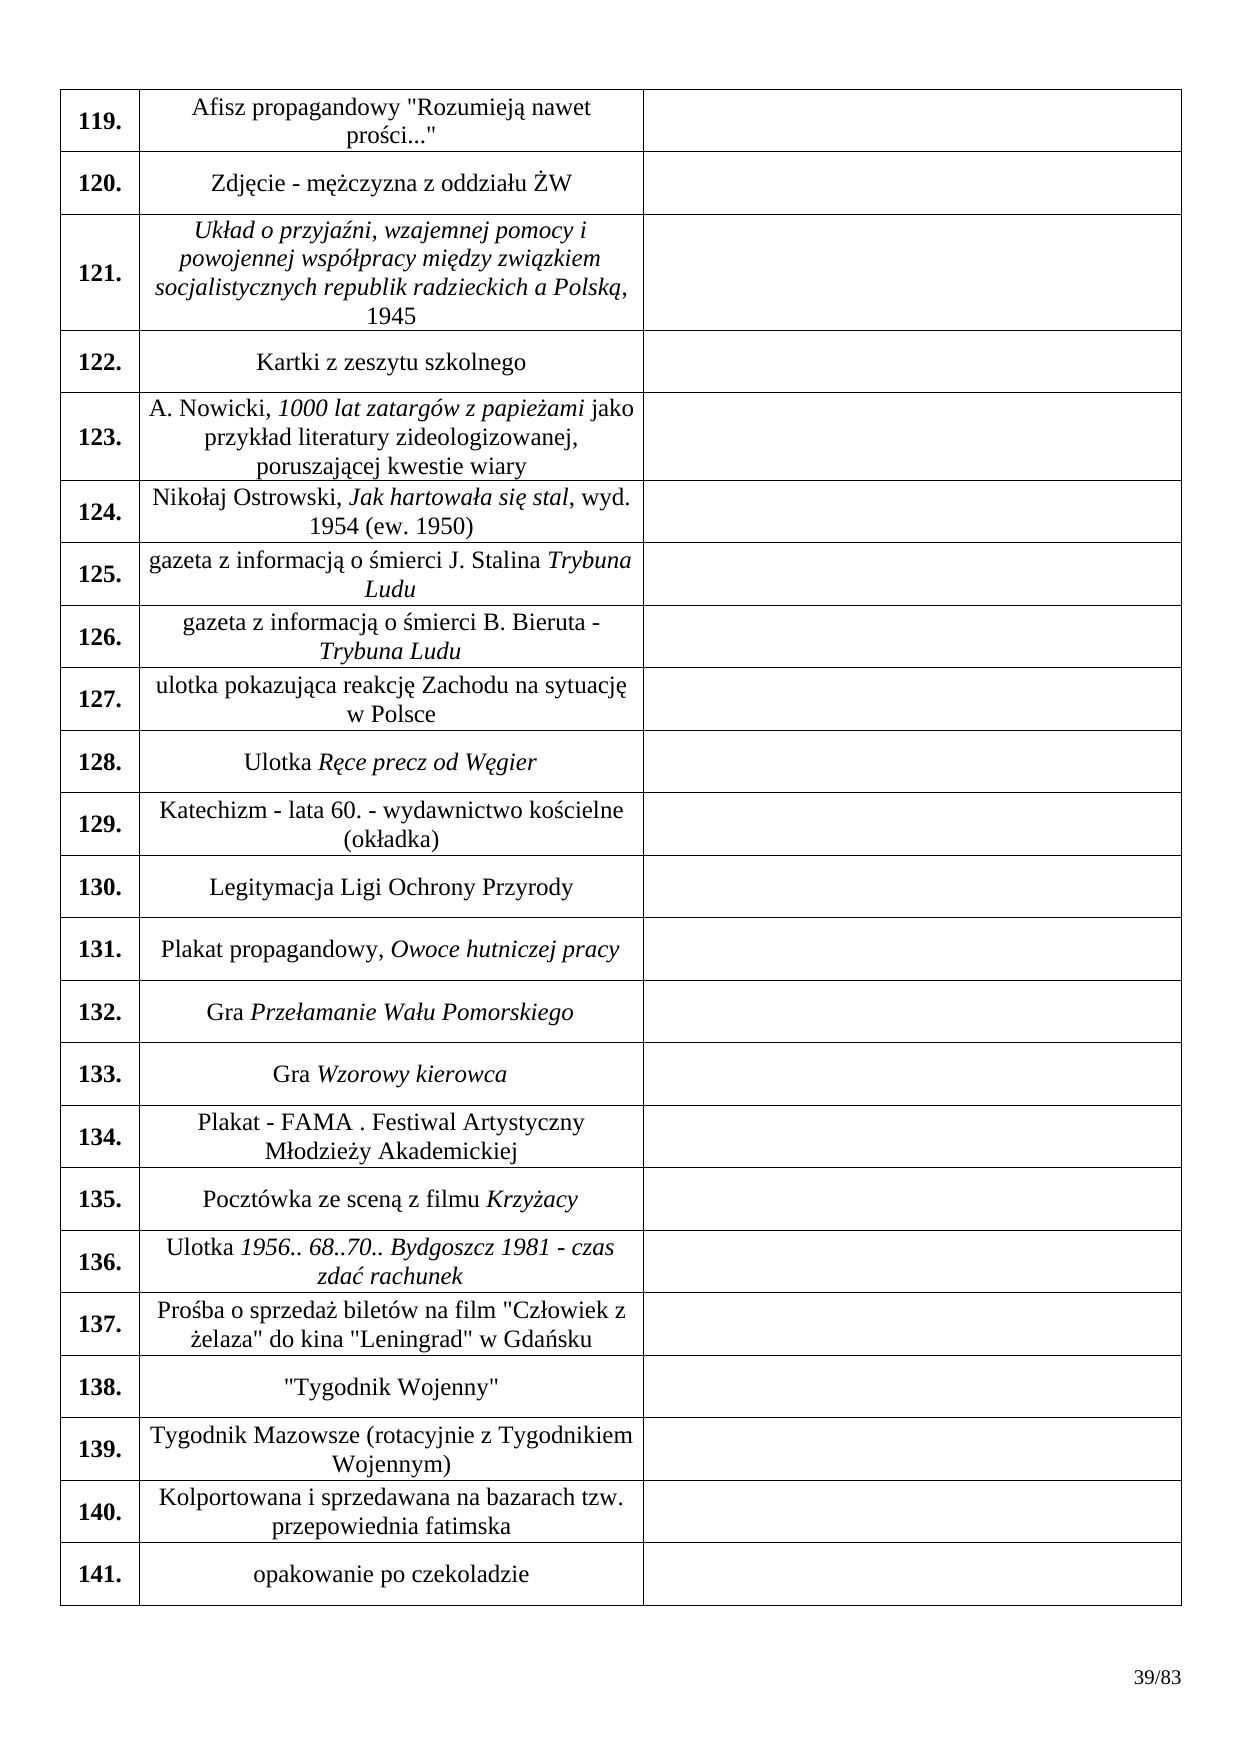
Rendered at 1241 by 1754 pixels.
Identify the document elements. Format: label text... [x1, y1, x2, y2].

table_cell [644, 731, 1181, 792]
table_cell 138. [61, 1356, 139, 1417]
table_cell [644, 1106, 1181, 1167]
table_cell [644, 152, 1181, 214]
table_cell Gra Wzorowy kierowca [140, 1043, 643, 1104]
table_cell [644, 793, 1181, 854]
table_cell [644, 331, 1181, 392]
table_cell 132. [61, 981, 139, 1042]
table_cell [644, 215, 1181, 330]
table_cell Afisz propagandowy "Rozumieją nawet prości..." [140, 90, 643, 151]
table_cell Plakat propagandowy, Owoce hutniczej pracy [140, 918, 643, 979]
table_cell [644, 856, 1181, 917]
table_cell 125. [61, 543, 139, 604]
table_cell Pocztówka ze sceną z filmu Krzyżacy [140, 1168, 643, 1229]
table_cell Prośba o sprzedaż biletów na film "Człowiek z żelaza" do kina "Leningrad" w Gdańsku [140, 1293, 643, 1354]
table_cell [140, 1543, 643, 1604]
table_cell 127. [61, 668, 139, 729]
table_cell [644, 543, 1181, 604]
table_cell 139. [61, 1418, 139, 1479]
table_cell [644, 1231, 1181, 1292]
table_cell [644, 668, 1181, 729]
table_cell 123. [61, 393, 139, 479]
table_cell Układ o przyjaźni, wzajemnej pomocy i powojennej współpracy między związkiem socjalistycznych republik radzieckich a Polską, 1945 [140, 215, 643, 330]
table_cell [644, 90, 1181, 151]
table_cell 133. [61, 1043, 139, 1104]
table_cell [644, 1168, 1181, 1229]
table_cell [644, 981, 1181, 1042]
table_cell [644, 1043, 1181, 1104]
table_cell gazeta z informacją o śmierci J. Stalina Trybuna Ludu [140, 543, 643, 604]
table_cell 128. [61, 731, 139, 792]
table_cell Legitymacja Ligi Ochrony Przyrody [140, 856, 643, 917]
table_cell [644, 606, 1181, 667]
table_cell [644, 1293, 1181, 1354]
table_cell Gra Przełamanie Wału Pomorskiego [140, 981, 643, 1042]
table_cell 141. [61, 1543, 139, 1604]
table_cell ulotka pokazująca reakcję Zachodu na sytuację w Polsce [140, 668, 643, 729]
table_cell Kolportowana i sprzedawana na bazarach tzw. przepowiednia fatimska [140, 1481, 643, 1542]
table_cell Zdjęcie - mężczyzna z oddziału ŻW [140, 152, 643, 214]
table_cell [644, 1418, 1181, 1479]
table_cell [644, 918, 1181, 979]
table_cell 140. [61, 1481, 139, 1542]
table_cell 122. [61, 331, 139, 392]
table_cell [644, 481, 1181, 542]
table_cell 124. [61, 481, 139, 542]
table_cell 137. [61, 1293, 139, 1354]
table_cell Ulotka Ręce precz od Węgier [140, 731, 643, 792]
table_cell [644, 393, 1181, 479]
table_cell 135. [61, 1168, 139, 1229]
table_cell 121. [61, 215, 139, 330]
table_cell Kartki z zeszytu szkolnego [140, 331, 643, 392]
table_cell 119. [61, 90, 139, 151]
table_cell Ulotka 1956.. 68..70.. Bydgoszcz 1981 - czas zdać rachunek [140, 1231, 643, 1292]
table_cell 131. [61, 918, 139, 979]
table_cell Katechizm - lata 60. - wydawnictwo kościelne (okładka) [140, 793, 643, 854]
table_cell 120. [61, 152, 139, 214]
table_cell 134. [61, 1106, 139, 1167]
table_cell 130. [61, 856, 139, 917]
table_cell A. Nowicki, 1000 lat zatargów z papieżami jako przykład literatury zideologizowanej, poruszającej kwestie wiary [140, 393, 643, 479]
table_cell [644, 1543, 1181, 1604]
table_cell [644, 1481, 1181, 1542]
table_cell 129. [61, 793, 139, 854]
table_cell [644, 1356, 1181, 1417]
table_cell Plakat - FAMA . Festiwal Artystyczny Młodzieży Akademickiej [140, 1106, 643, 1167]
table_cell 136. [61, 1231, 139, 1292]
table_cell "Tygodnik Wojenny" [140, 1356, 643, 1417]
table_cell 126. [61, 606, 139, 667]
table_cell gazeta z informacją o śmierci B. Bieruta - Trybuna Ludu [140, 606, 643, 667]
table_cell Nikołaj Ostrowski, Jak hartowała się stal, wyd. 1954 (ew. 1950) [140, 481, 643, 542]
table_cell Tygodnik Mazowsze (rotacyjnie z Tygodnikiem Wojennym) [140, 1418, 643, 1479]
